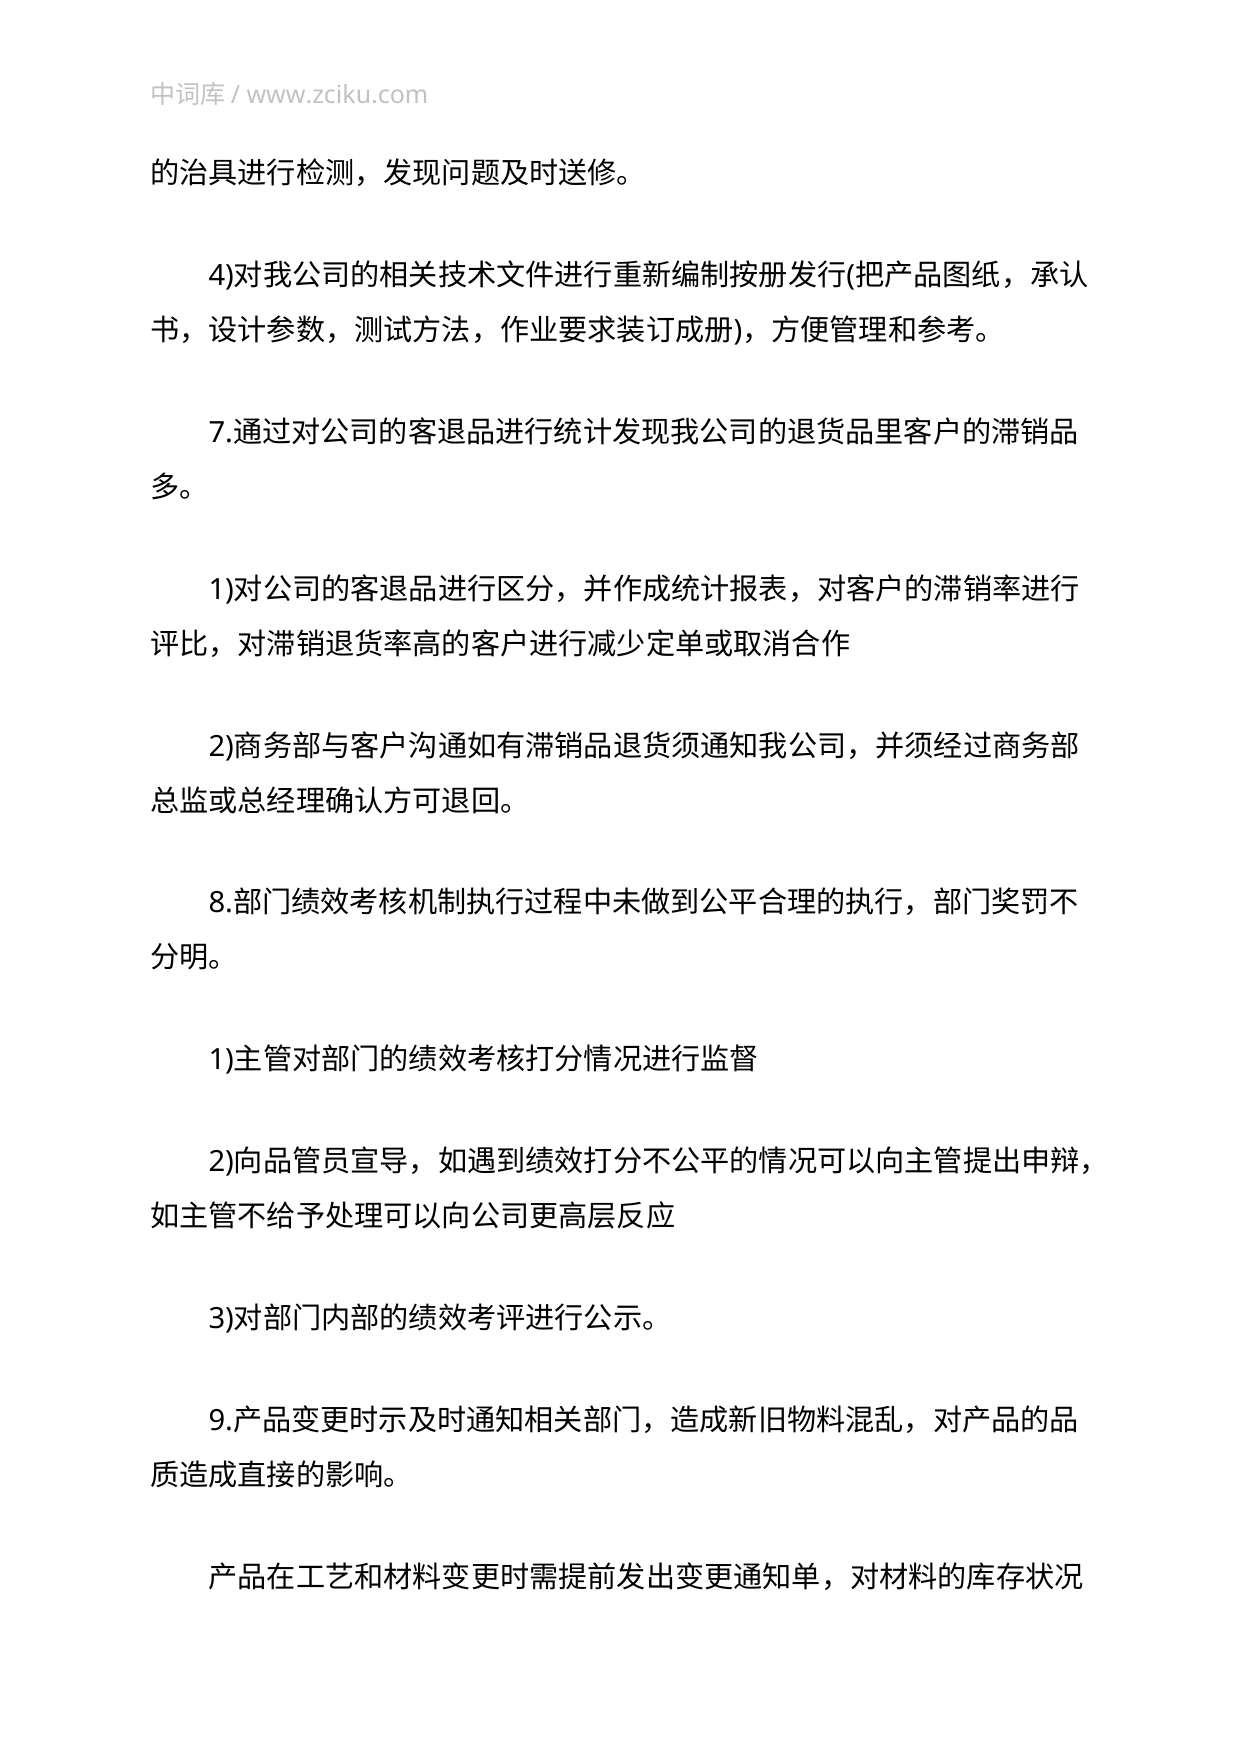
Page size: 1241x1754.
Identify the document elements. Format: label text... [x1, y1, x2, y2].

text 3)对部门内部的绩效考评进行公示。 [150, 1294, 1090, 1337]
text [150, 1553, 1090, 1596]
text 7.通过对公司的客退品进行统计发现我公司的退货品里客户的滞销品多。 [150, 409, 1090, 506]
text 2)商务部与客户沟通如有滞销品退货须通知我公司，并须经过商务部总监或总经理确认方可退回。 [150, 722, 1090, 819]
text 4)对我公司的相关技术文件进行重新编制按册发行(把产品图纸，承认书，设计参数，测试方法，作业要求装订成册)，方便管理和参考。 [150, 252, 1090, 349]
text 1)对公司的客退品进行区分，并作成统计报表，对客户的滞销率进行评比，对滞销退货率高的客户进行减少定单或取消合作 [150, 566, 1090, 663]
text 2)向品管员宣导，如遇到绩效打分不公平的情况可以向主管提出申辩，如主管不给予处理可以向公司更高层反应 [150, 1138, 1090, 1235]
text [150, 150, 1090, 192]
text 9.产品变更时示及时通知相关部门，造成新旧物料混乱，对产品的品质造成直接的影响。 [150, 1397, 1090, 1494]
text 1)主管对部门的绩效考核打分情况进行监督 [150, 1036, 1090, 1078]
text 8.部门绩效考核机制执行过程中未做到公平合理的执行，部门奖罚不分明。 [150, 879, 1090, 976]
